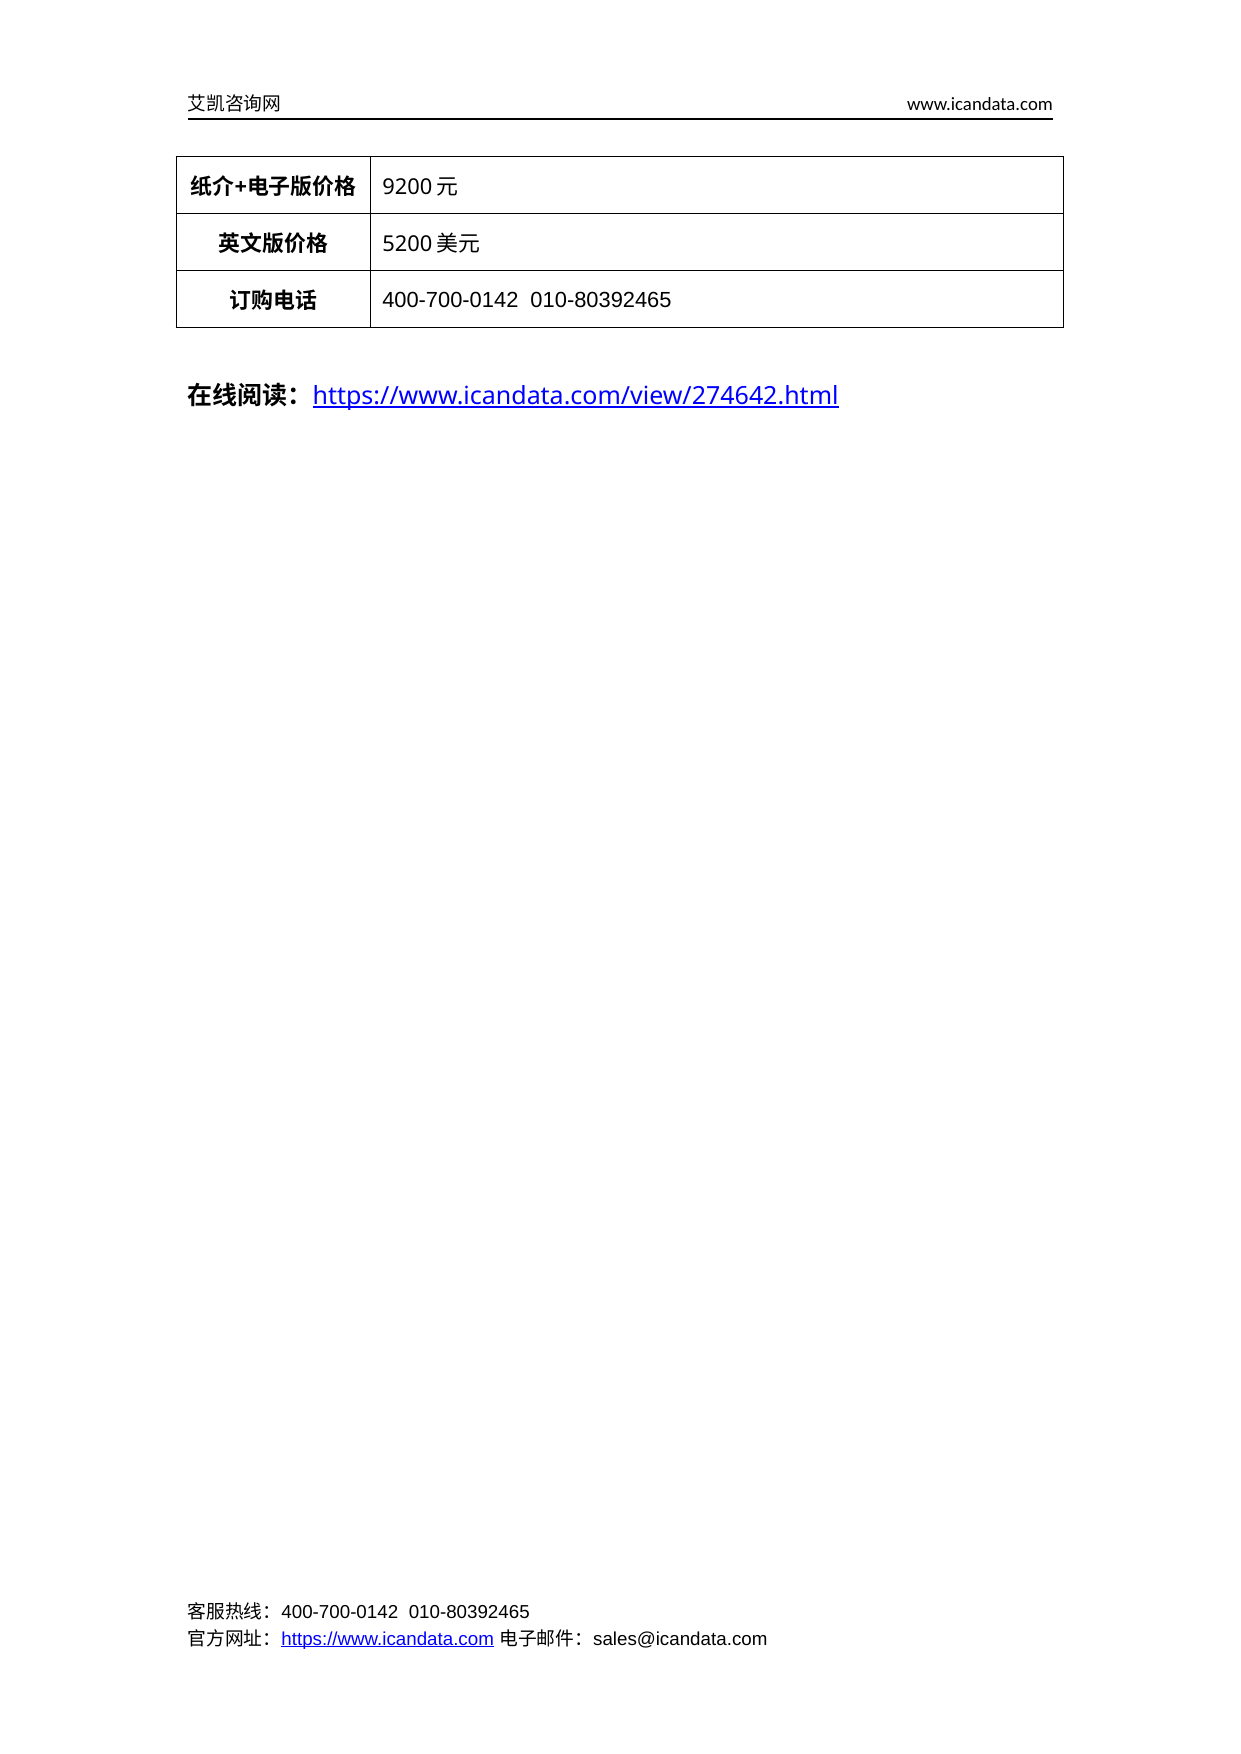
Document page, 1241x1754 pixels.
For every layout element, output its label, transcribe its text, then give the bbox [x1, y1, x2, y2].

table_cell 纸介+电子版价格 [177, 157, 370, 213]
table_cell 订购电话 [177, 271, 370, 327]
table_cell 英文版价格 [177, 214, 370, 270]
text 在线阅读：https://www.icandata.com/view/274642.html [187, 361, 1053, 426]
table_cell 5200美元 [371, 214, 1063, 270]
table_cell 400-700-0142 010-80392465 [371, 271, 1063, 327]
table_cell 9200元 [371, 157, 1063, 213]
